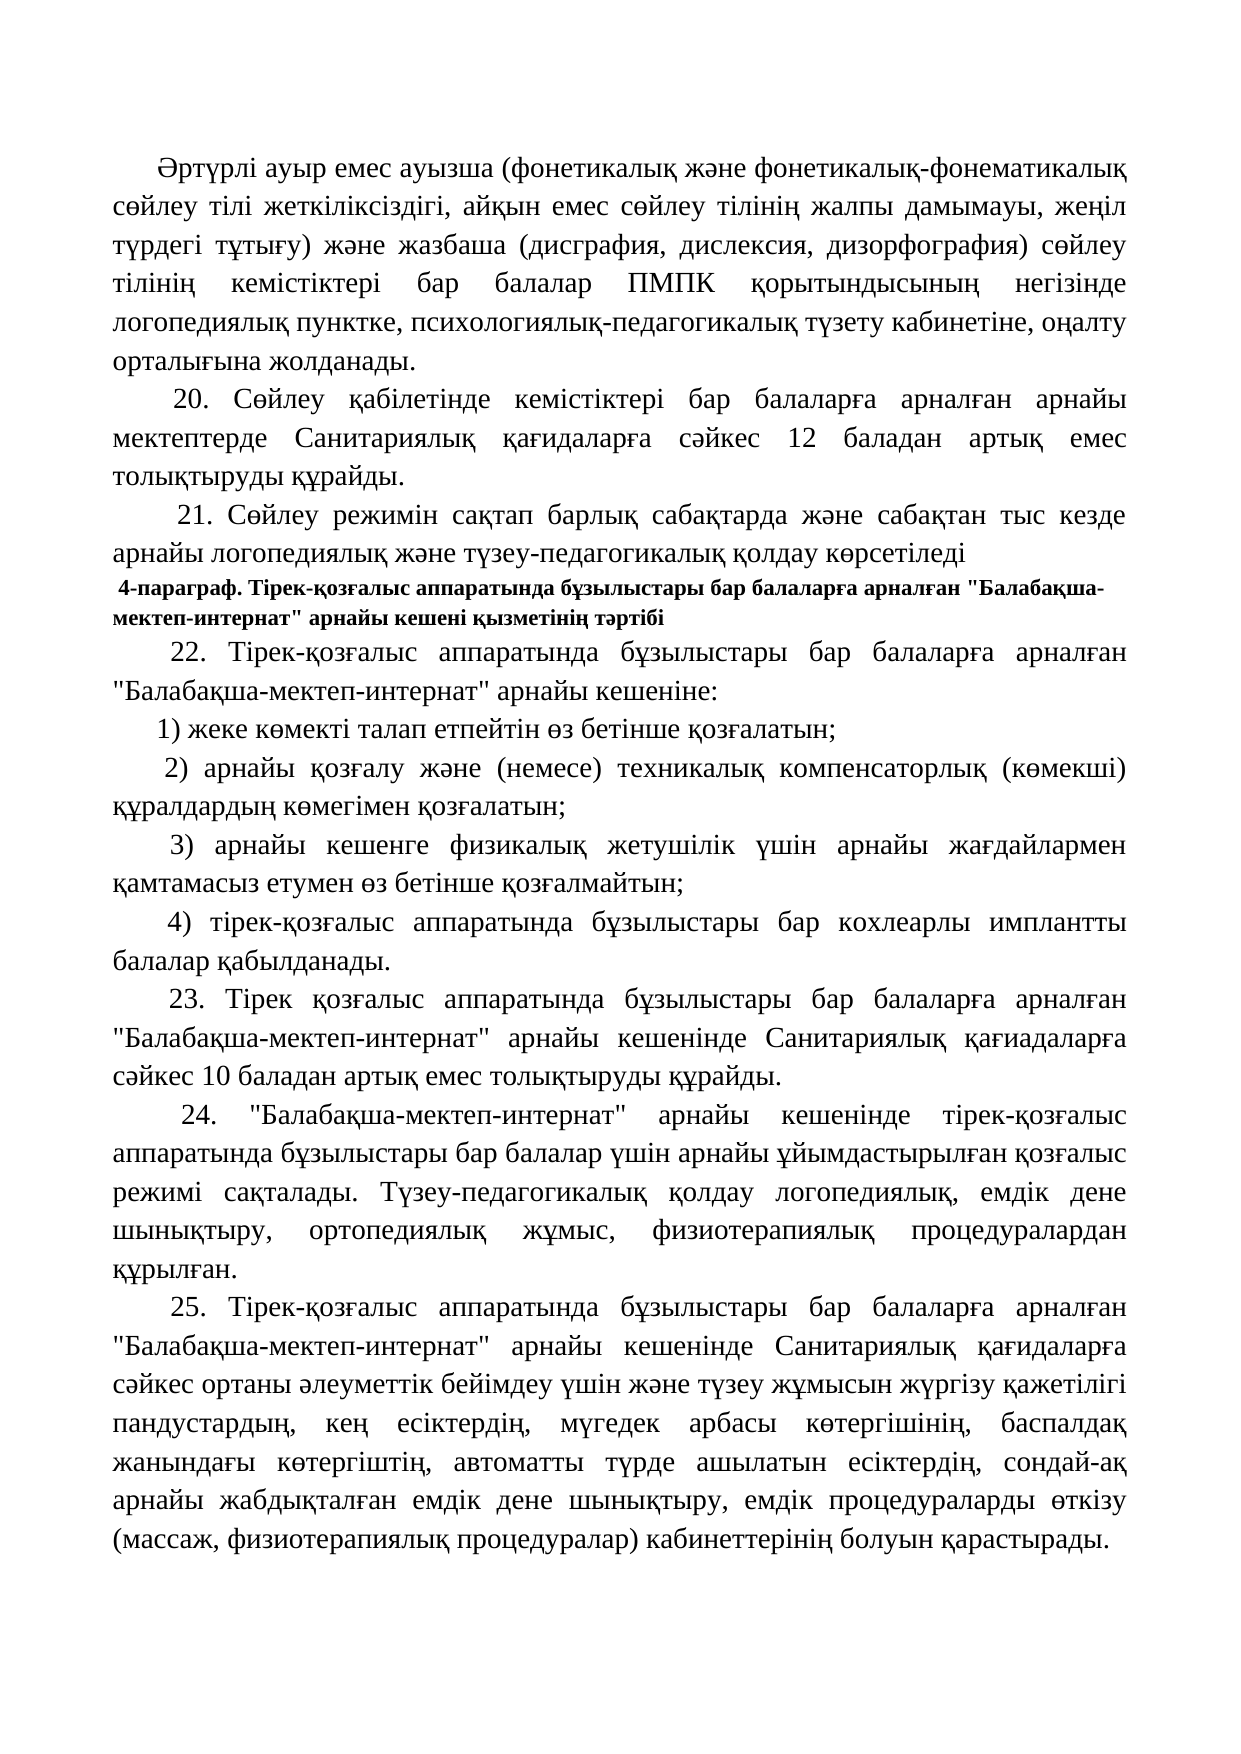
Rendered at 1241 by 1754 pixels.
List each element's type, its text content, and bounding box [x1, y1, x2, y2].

text 1) жеке көмекті талап етпейтін өз бетінше қозғалатын; [112, 711, 1128, 745]
text 23. Тірек қозғалыс аппаратында бұзылыстары бар балаларға арналған "Балабақша-мектеп-интернат" арнайы кешенінде Санитариялық қағиадаларға сәйкес 10 баладан артық емес толықтыруды құрайды. [112, 981, 1128, 1092]
text 2) арнайы қозғалу және (немесе) техникалық компенсаторлық (көмекші) құралдардың көмегімен қозғалатын; [112, 750, 1128, 822]
text 4) тірек-қозғалыс аппаратында бұзылыстары бар кохлеарлы имплантты балалар қабылданады. [112, 904, 1128, 976]
text 4-параграф. Тірек-қозғалыс аппаратында бұзылыстары бар балаларға арналған "Балабақша-мектеп-интернат" арнайы кешені қызметінің тәртібі [112, 574, 1128, 631]
text 20. Сөйлеу қабілетінде кемістіктері бар балаларға арналған арнайы мектептерде Санитариялық қағидаларға сәйкес 12 баладан артық емес толықтыруды құрайды. [112, 381, 1128, 492]
text 22. Тірек-қозғалыс аппаратында бұзылыстары бар балаларға арналған "Балабақша-мектеп-интернат" арнайы кешеніне: [112, 634, 1128, 706]
text 3) арнайы кешенге физикалық жетушілік үшін арнайы жағдайлармен қамтамасыз етумен өз бетінше қозғалмайтын; [112, 827, 1128, 899]
text Әртүрлі ауыр емес ауызша (фонетикалық және фонетикалық-фонематикалық сөйлеу тілі жеткіліксіздігі, айқын емес сөйлеу тілінің жалпы дамымауы, жеңіл түрдегі тұтығу) және жазбаша (дисграфия, дислексия, дизорфография) сөйлеу тілінің кемістіктері бар балалар ПМПК қорытындысының негізінде логопедиялық пунктке, психологиялық-педагогикалық түзету кабинетіне, оңалту орталығына жолданады. [112, 150, 1128, 376]
text 25. Тірек-қозғалыс аппаратында бұзылыстары бар балаларға арналған "Балабақша-мектеп-интернат" арнайы кешенінде Санитариялық қағидаларға сәйкес ортаны әлеуметтік бейімдеу үшін және түзеу жұмысын жүргізу қажетілігі пандустардың, кең есіктердің, мүгедек арбасы көтергішінің, баспалдақ жанындағы көтергіштің, автоматты түрде ашылатын есіктердің, сондай-ақ арнайы жабдықталған емдік дене шынықтыру, емдік процедураларды өткізу (массаж, физиотерапиялық процедуралар) кабинеттерінің болуын қарастырады. [112, 1289, 1128, 1554]
text 21. Сөйлеу режимін сақтап барлық сабақтарда және сабақтан тыс кезде арнайы логопедиялық және түзеу-педагогикалық қолдау көрсетіледі [112, 497, 1128, 569]
text 24. "Балабақша-мектеп-интернат" арнайы кешенінде тірек-қозғалыс аппаратында бұзылыстары бар балалар үшін арнайы ұйымдастырылған қозғалыс режимі сақталады. Түзеу-педагогикалық қолдау логопедиялық, емдік дене шынықтыру, ортопедиялық жұмыс, физиотерапиялық процедуралардан құрылған. [112, 1097, 1128, 1284]
